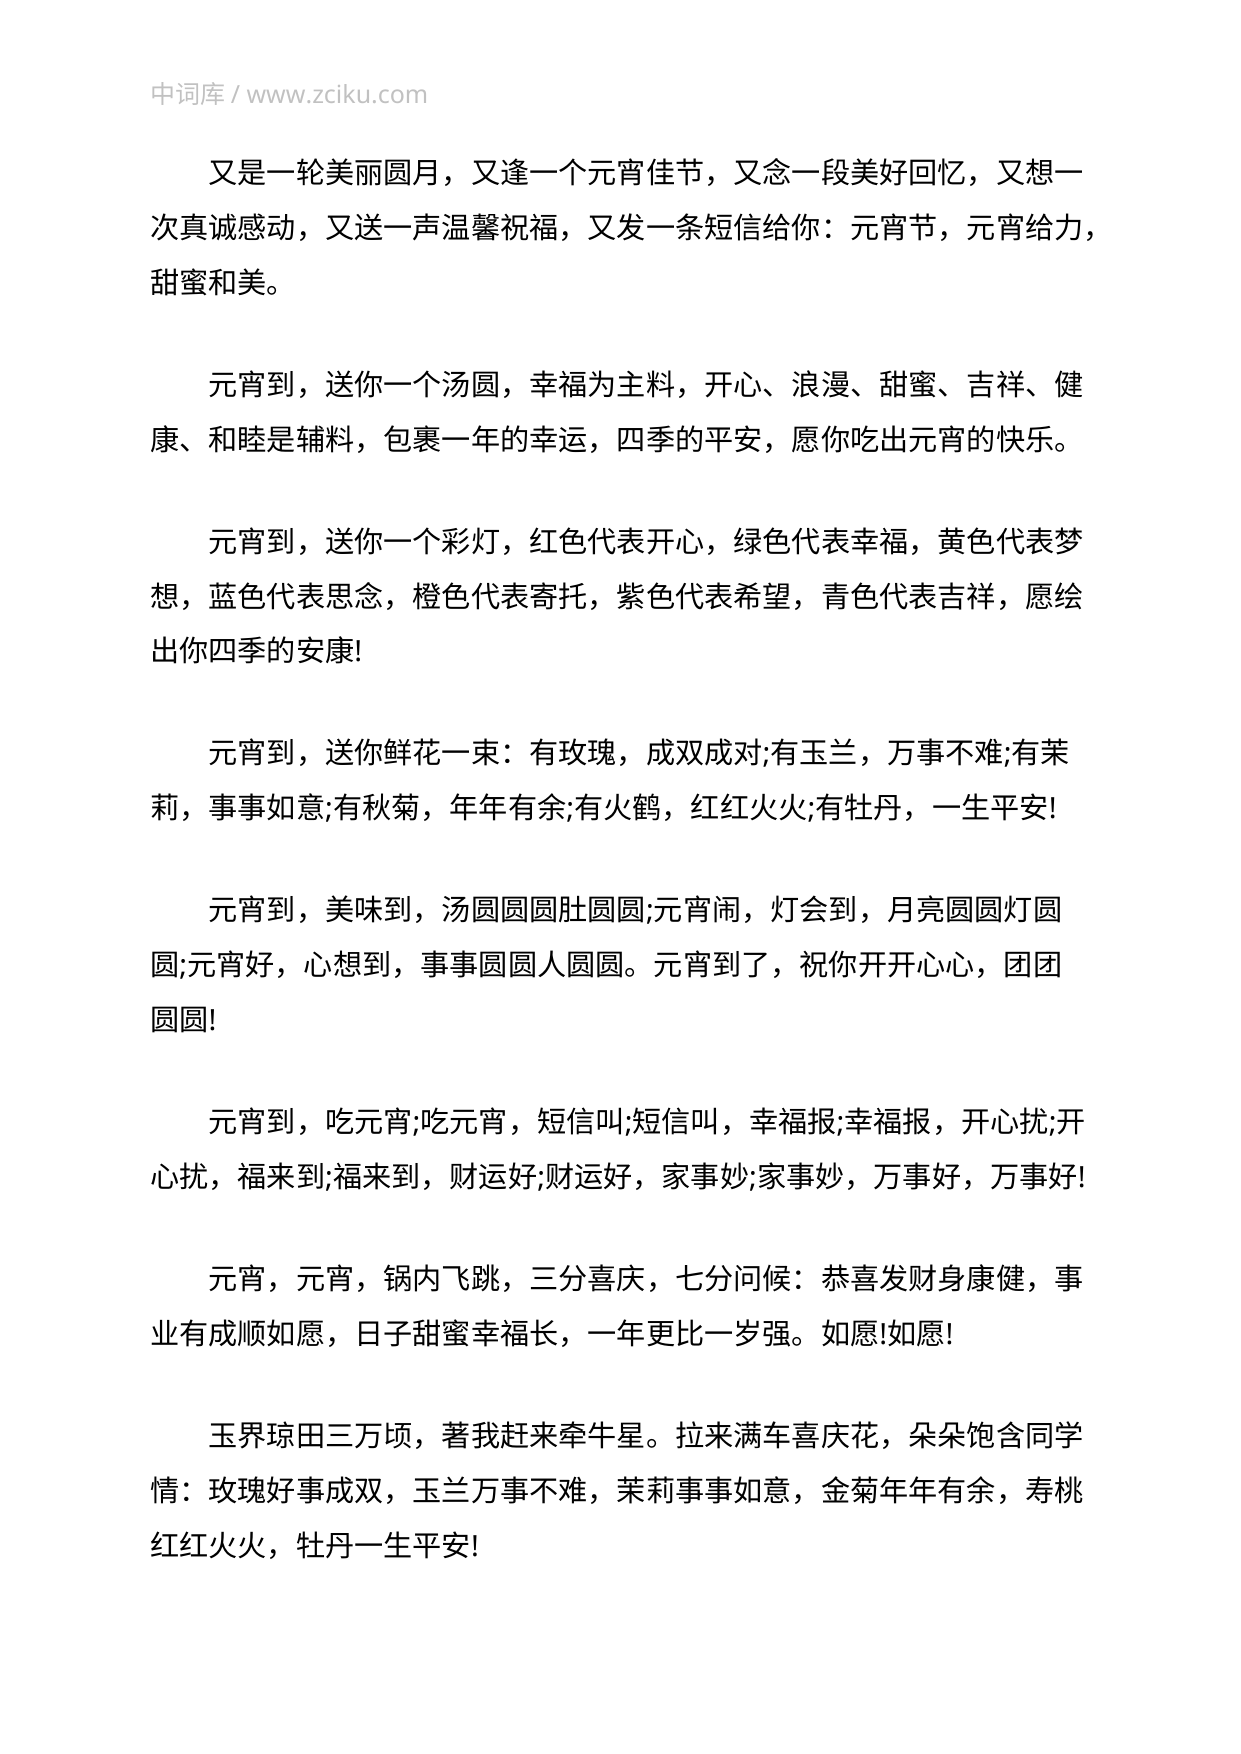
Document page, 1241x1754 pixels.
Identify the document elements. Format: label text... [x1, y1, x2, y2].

text 元宵到，美味到，汤圆圆圆肚圆圆;元宵闹，灯会到，月亮圆圆灯圆圆;元宵好，心想到，事事圆圆人圆圆。元宵到了，祝你开开心心，团团圆圆! [150, 887, 1090, 1039]
text 元宵到，送你一个彩灯，红色代表开心，绿色代表幸福，黄色代表梦想，蓝色代表思念，橙色代表寄托，紫色代表希望，青色代表吉祥，愿绘出你四季的安康! [150, 518, 1090, 670]
text 元宵到，吃元宵;吃元宵，短信叫;短信叫，幸福报;幸福报，开心扰;开心扰，福来到;福来到，财运好;财运好，家事妙;家事妙，万事好，万事好! [150, 1099, 1090, 1196]
text 又是一轮美丽圆月，又逢一个元宵佳节，又念一段美好回忆，又想一次真诚感动，又送一声温馨祝福，又发一条短信给你：元宵节，元宵给力，甜蜜和美。 [150, 150, 1090, 302]
text 元宵，元宵，锅内飞跳，三分喜庆，七分问候：恭喜发财身康健，事业有成顺如愿，日子甜蜜幸福长，一年更比一岁强。如愿!如愿! [150, 1256, 1090, 1353]
text 玉界琼田三万顷，著我赶来牵牛星。拉来满车喜庆花，朵朵饱含同学情：玫瑰好事成双，玉兰万事不难，茉莉事事如意，金菊年年有余，寿桃红红火火，牡丹一生平安! [150, 1413, 1090, 1565]
text 元宵到，送你鲜花一束：有玫瑰，成双成对;有玉兰，万事不难;有茉莉，事事如意;有秋菊，年年有余;有火鹤，红红火火;有牡丹，一生平安! [150, 730, 1090, 827]
text 元宵到，送你一个汤圆，幸福为主料，开心、浪漫、甜蜜、吉祥、健康、和睦是辅料，包裹一年的幸运，四季的平安，愿你吃出元宵的快乐。 [150, 362, 1090, 459]
